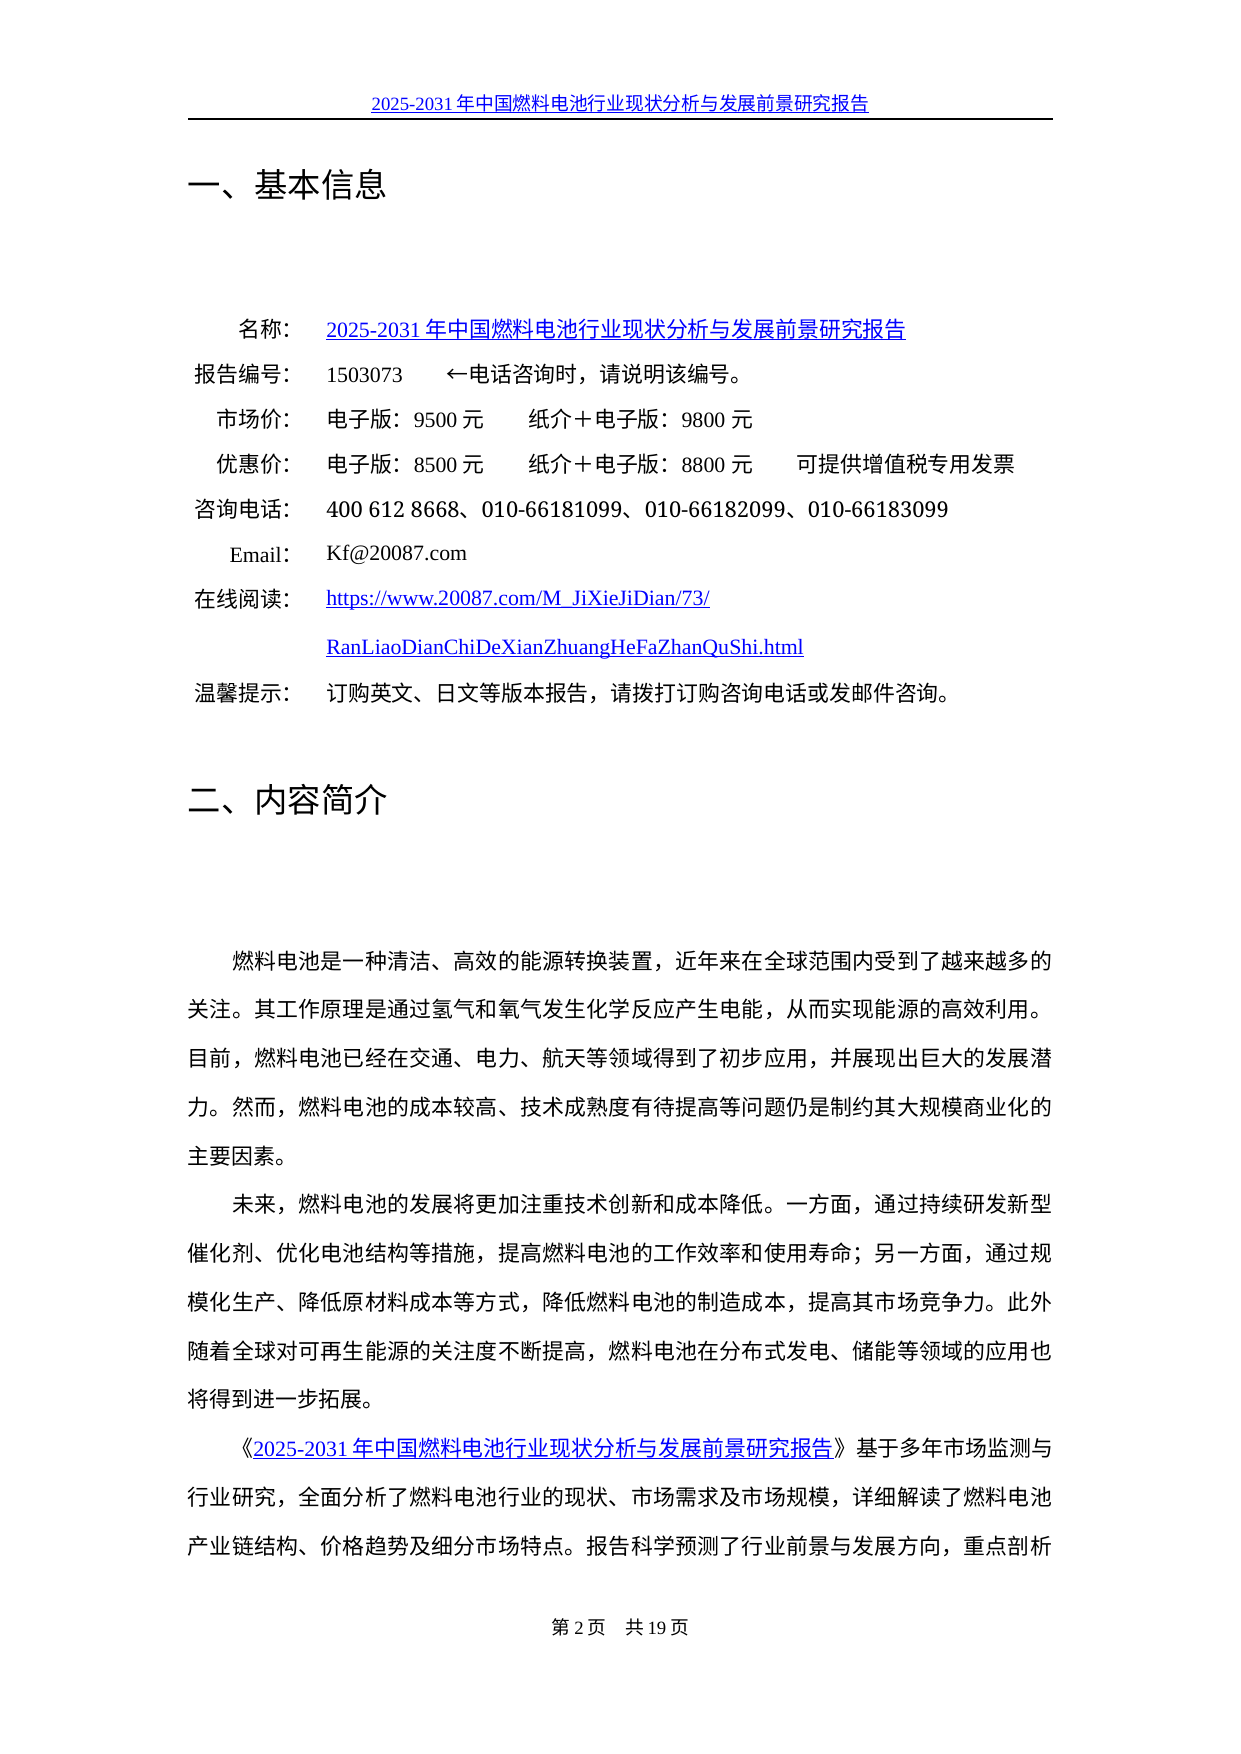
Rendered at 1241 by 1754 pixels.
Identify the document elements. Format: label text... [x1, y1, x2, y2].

table_cell 在线阅读： [167, 582, 315, 675]
table_cell 订购英文、日文等版本报告，请拨打订购咨询电话或发邮件咨询。 [315, 675, 1073, 720]
table_header 名称： [167, 312, 315, 357]
title 一、基本信息 [187, 150, 1053, 215]
table_cell 温馨提示： [167, 675, 315, 720]
table_header 2025-2031年中国燃料电池行业现状分析与发展前景研究报告 [315, 312, 1073, 357]
table_cell 电子版：8500 元 纸介＋电子版：8800 元 可提供增值税专用发票 [315, 447, 1073, 492]
table_cell [315, 582, 1073, 675]
table_cell 咨询电话： [167, 492, 315, 537]
table_cell Kf@20087.com [315, 537, 1073, 582]
table_cell Email： [167, 537, 315, 582]
table_cell 电子版：9500 元 纸介＋电子版：9800 元 [315, 402, 1073, 447]
title 二、内容简介 [187, 766, 1053, 831]
table_cell 市场价： [167, 402, 315, 447]
table_cell 1503073 ←电话咨询时，请说明该编号。 [315, 357, 1073, 402]
table_cell 400 612 8668、010-66181099、010-66182099、010-66183099 [315, 492, 1073, 537]
table_cell 优惠价： [167, 447, 315, 492]
table_cell 报告编号： [167, 357, 315, 402]
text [187, 943, 1053, 1561]
